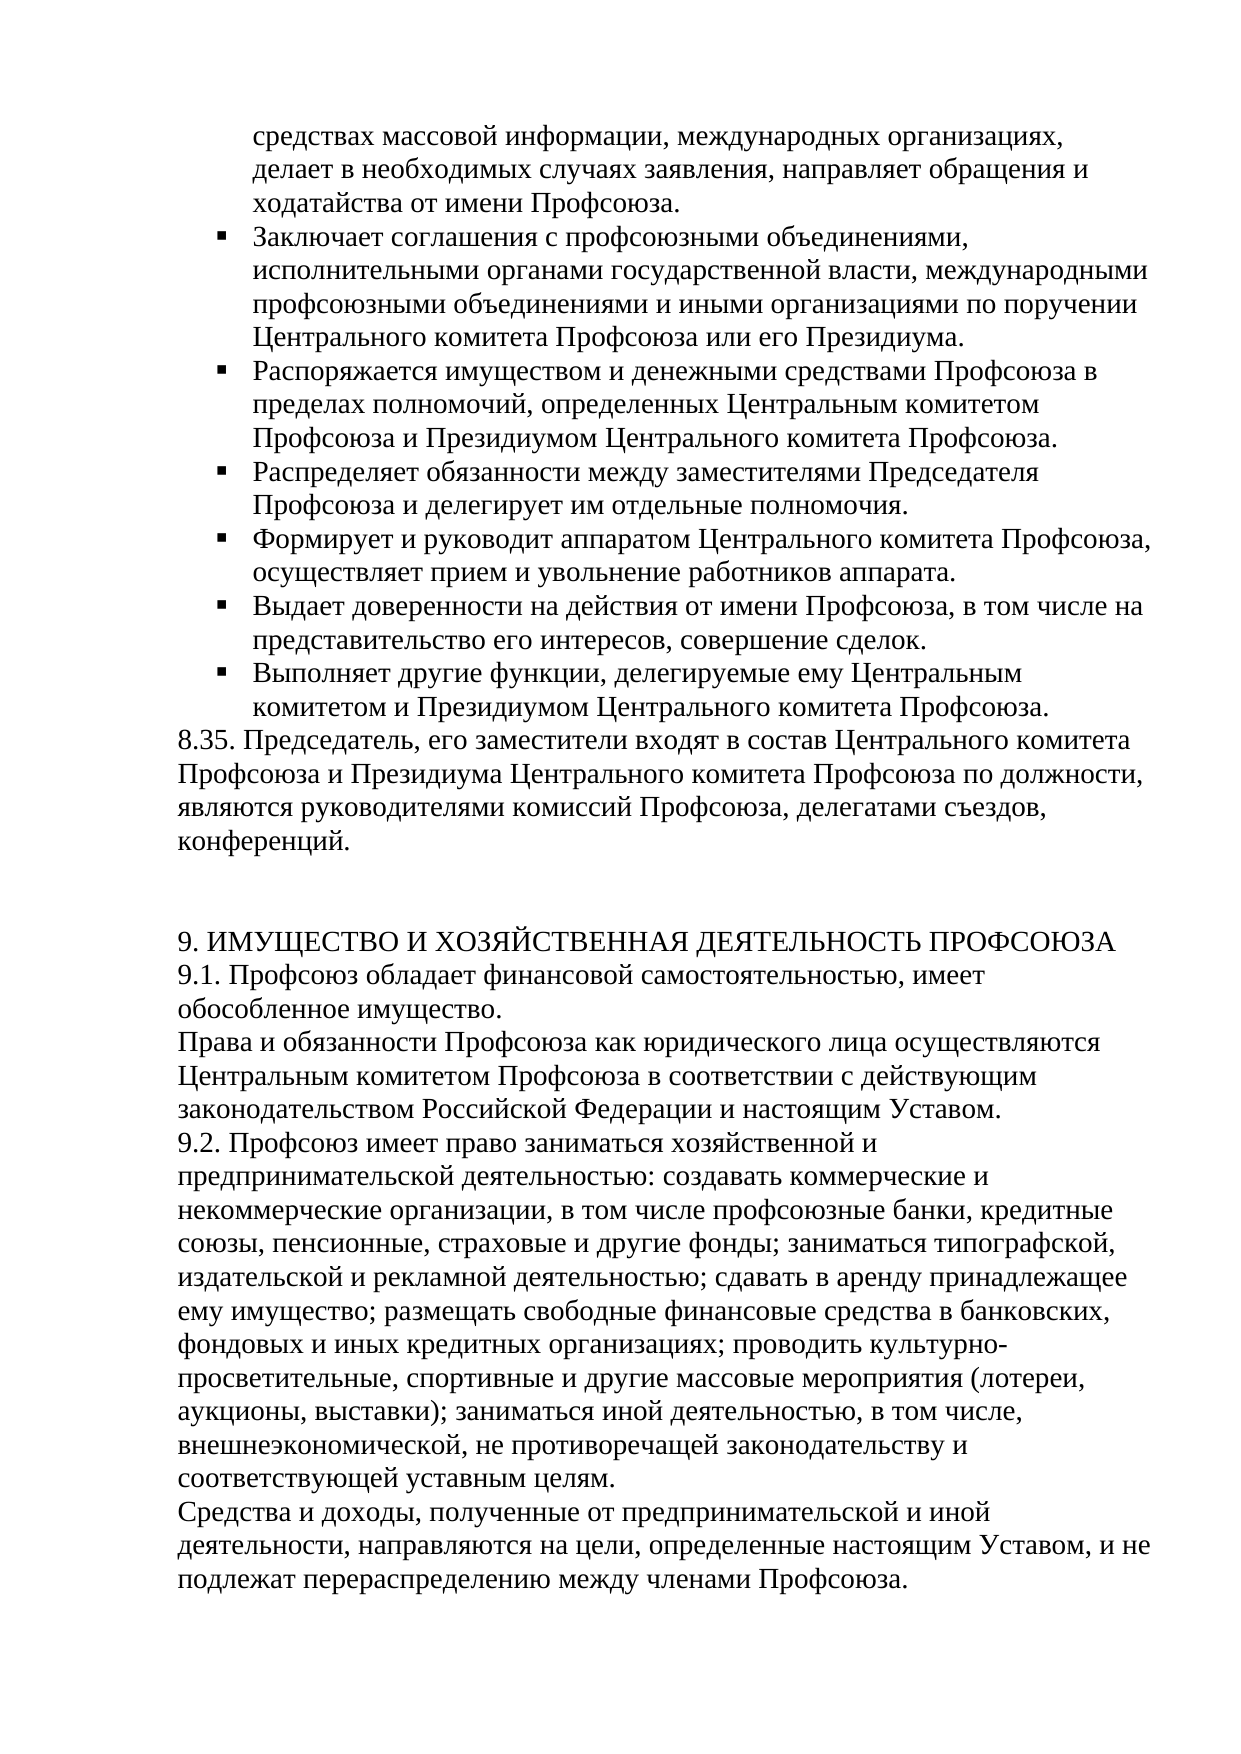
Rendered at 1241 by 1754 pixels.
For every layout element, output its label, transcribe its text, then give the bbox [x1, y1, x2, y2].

list Распределяет обязанности между заместителями Председателя Профсоюза и делегирует им отдельные полномочия. [215, 454, 1152, 521]
text 9.1. Профсоюз обладает финансовой самостоятельностью, имеет обособленное имущество. [177, 957, 1152, 1024]
text 8.35. Председатель, его заместители входят в состав Центрального комитета Профсоюза и Президиума Центрального комитета Профсоюза по должности, являются руководителями комиссий Профсоюза, делегатами съездов, конференций. [177, 722, 1152, 857]
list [215, 118, 1152, 219]
list Выполняет другие функции, делегируемые ему Центральным комитетом и Президиумом Центрального комитета Профсоюза. [215, 655, 1152, 722]
text Средства и доходы, полученные от предпринимательской и иной деятельности, направляются на цели, определенные настоящим Уставом, и не подлежат перераспределению между членами Профсоюза. [177, 1494, 1152, 1594]
text 9. ИМУЩЕСТВО И ХОЗЯЙСТВЕННАЯ ДЕЯТЕЛЬНОСТЬ ПРОФСОЮЗА [177, 924, 1152, 957]
list Заключает соглашения с профсоюзными объединениями, исполнительными органами государственной власти, международными профсоюзными объединениями и иными организациями по поручении Центрального комитета Профсоюза или его Президиума. [215, 219, 1152, 353]
list Выдает доверенности на действия от имени Профсоюза, в том числе на представительство его интересов, совершение сделок. [215, 588, 1152, 655]
text Права и обязанности Профсоюза как юридического лица осуществляются Центральным комитетом Профсоюза в соответствии с действующим законодательством Российской Федерации и настоящим Уставом. [177, 1024, 1152, 1125]
list Распоряжается имуществом и денежными средствами Профсоюза в пределах полномочий, определенных Центральным комитетом Профсоюза и Президиумом Центрального комитета Профсоюза. [215, 353, 1152, 454]
list Формирует и руководит аппаратом Центрального комитета Профсоюза, осуществляет прием и увольнение работников аппарата. [215, 521, 1152, 588]
text 9.2. Профсоюз имеет право заниматься хозяйственной и предпринимательской деятельностью: создавать коммерческие и некоммерческие организации, в том числе профсоюзные банки, кредитные союзы, пенсионные, страховые и другие фонды; заниматься типографской, издательской и рекламной деятельностью; сдавать в аренду принадлежащее ему имущество; размещать свободные финансовые средства в банковских, фондовых и иных кредитных организациях; проводить культурно-просветительные, спортивные и другие массовые мероприятия (лотереи, аукционы, выставки); заниматься иной деятельностью, в том числе, внешнеэкономической, не противоречащей законодательству и соответствующей уставным целям. [177, 1125, 1152, 1494]
